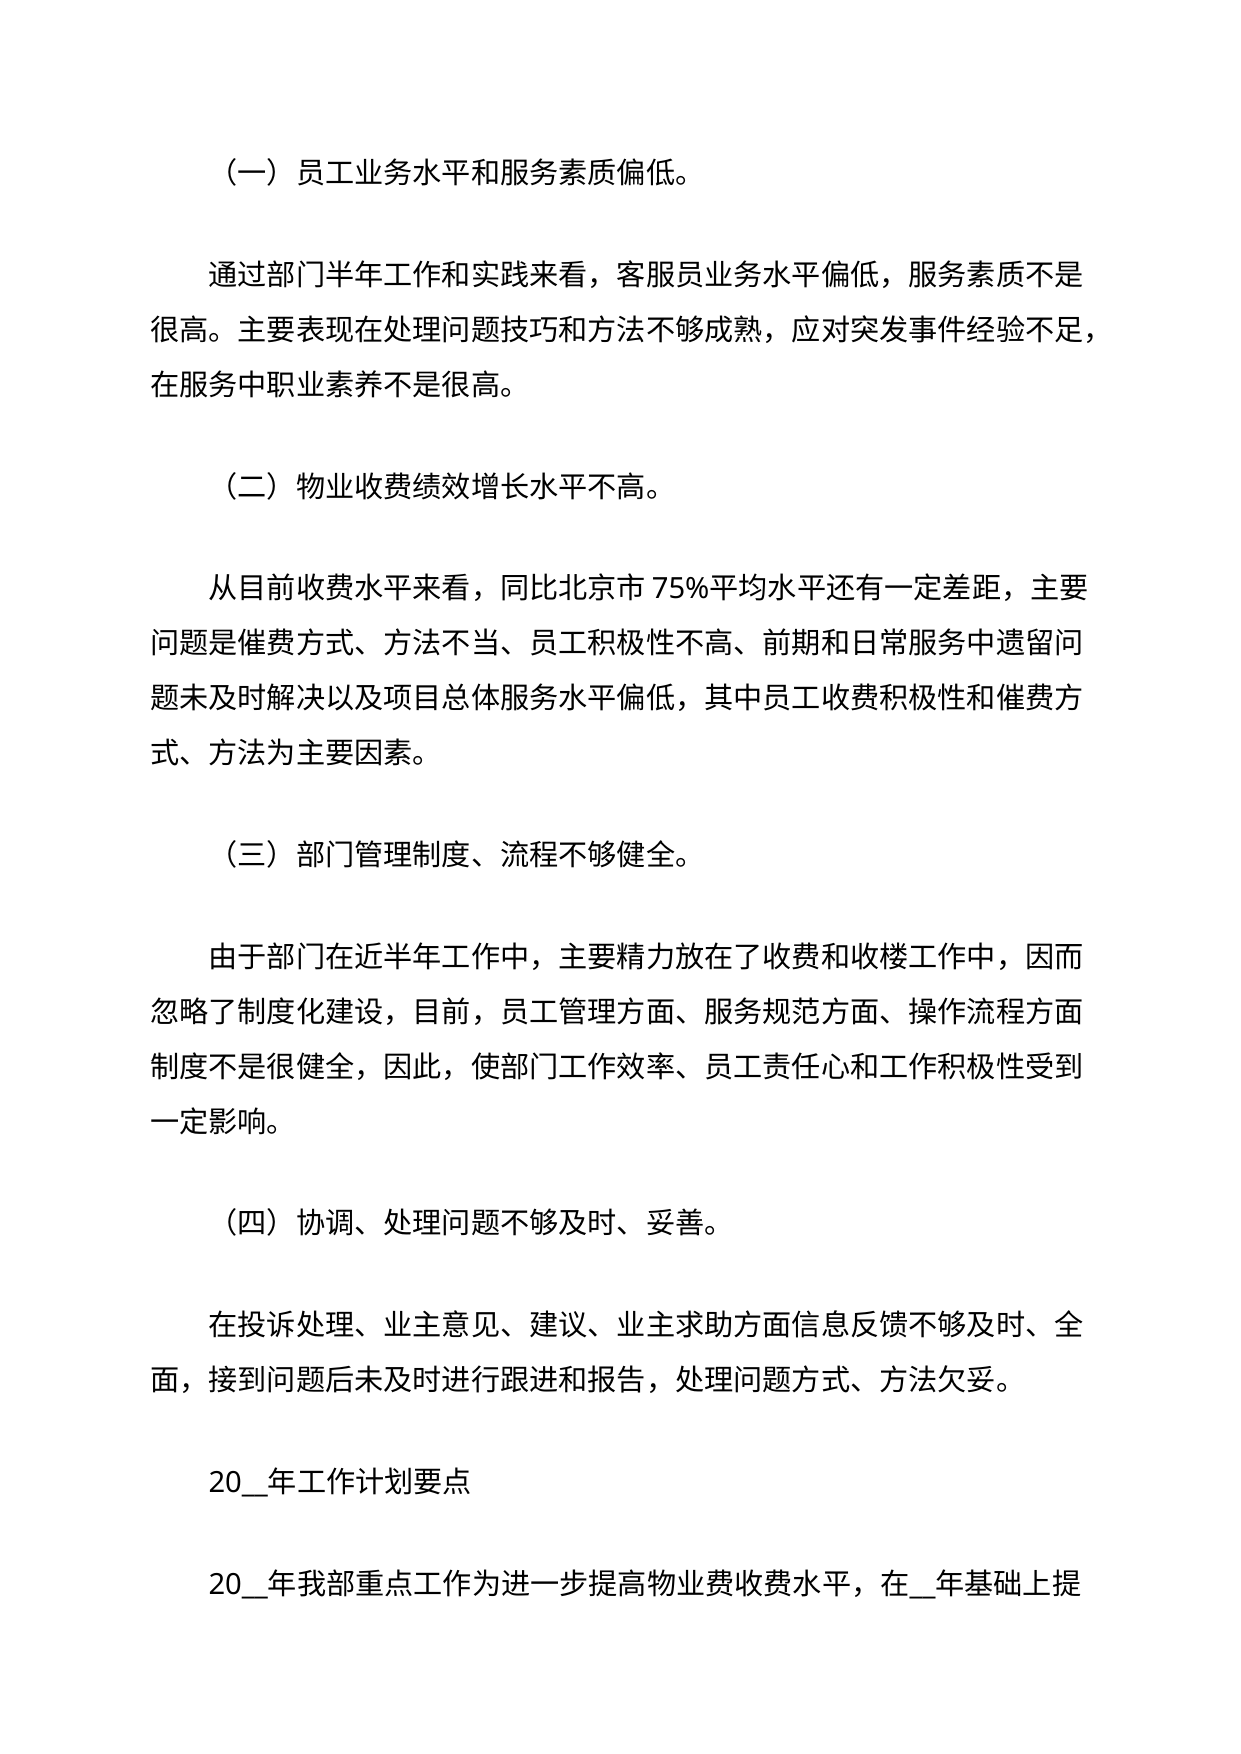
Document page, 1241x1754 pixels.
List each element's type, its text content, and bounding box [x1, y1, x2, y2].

text 从目前收费水平来看，同比北京市75%平均水平还有一定差距，主要问题是催费方式、方法不当、员工积极性不高、前期和日常服务中遗留问题未及时解决以及项目总体服务水平偏低，其中员工收费积极性和催费方式、方法为主要因素。 [150, 565, 1090, 772]
text 20__年工作计划要点 [150, 1458, 1090, 1501]
text 在投诉处理、业主意见、建议、业主求助方面信息反馈不够及时、全面，接到问题后未及时进行跟进和报告，处理问题方式、方法欠妥。 [150, 1302, 1090, 1399]
text （一）员工业务水平和服务素质偏低。 [150, 150, 1090, 192]
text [150, 1560, 1090, 1603]
text 通过部门半年工作和实践来看，客服员业务水平偏低，服务素质不是很高。主要表现在处理问题技巧和方法不够成熟，应对突发事件经验不足，在服务中职业素养不是很高。 [150, 252, 1090, 404]
text 由于部门在近半年工作中，主要精力放在了收费和收楼工作中，因而忽略了制度化建设，目前，员工管理方面、服务规范方面、操作流程方面制度不是很健全，因此，使部门工作效率、员工责任心和工作积极性受到一定影响。 [150, 933, 1090, 1140]
text （二）物业收费绩效增长水平不高。 [150, 463, 1090, 506]
text （四）协调、处理问题不够及时、妥善。 [150, 1200, 1090, 1242]
text （三）部门管理制度、流程不够健全。 [150, 832, 1090, 874]
